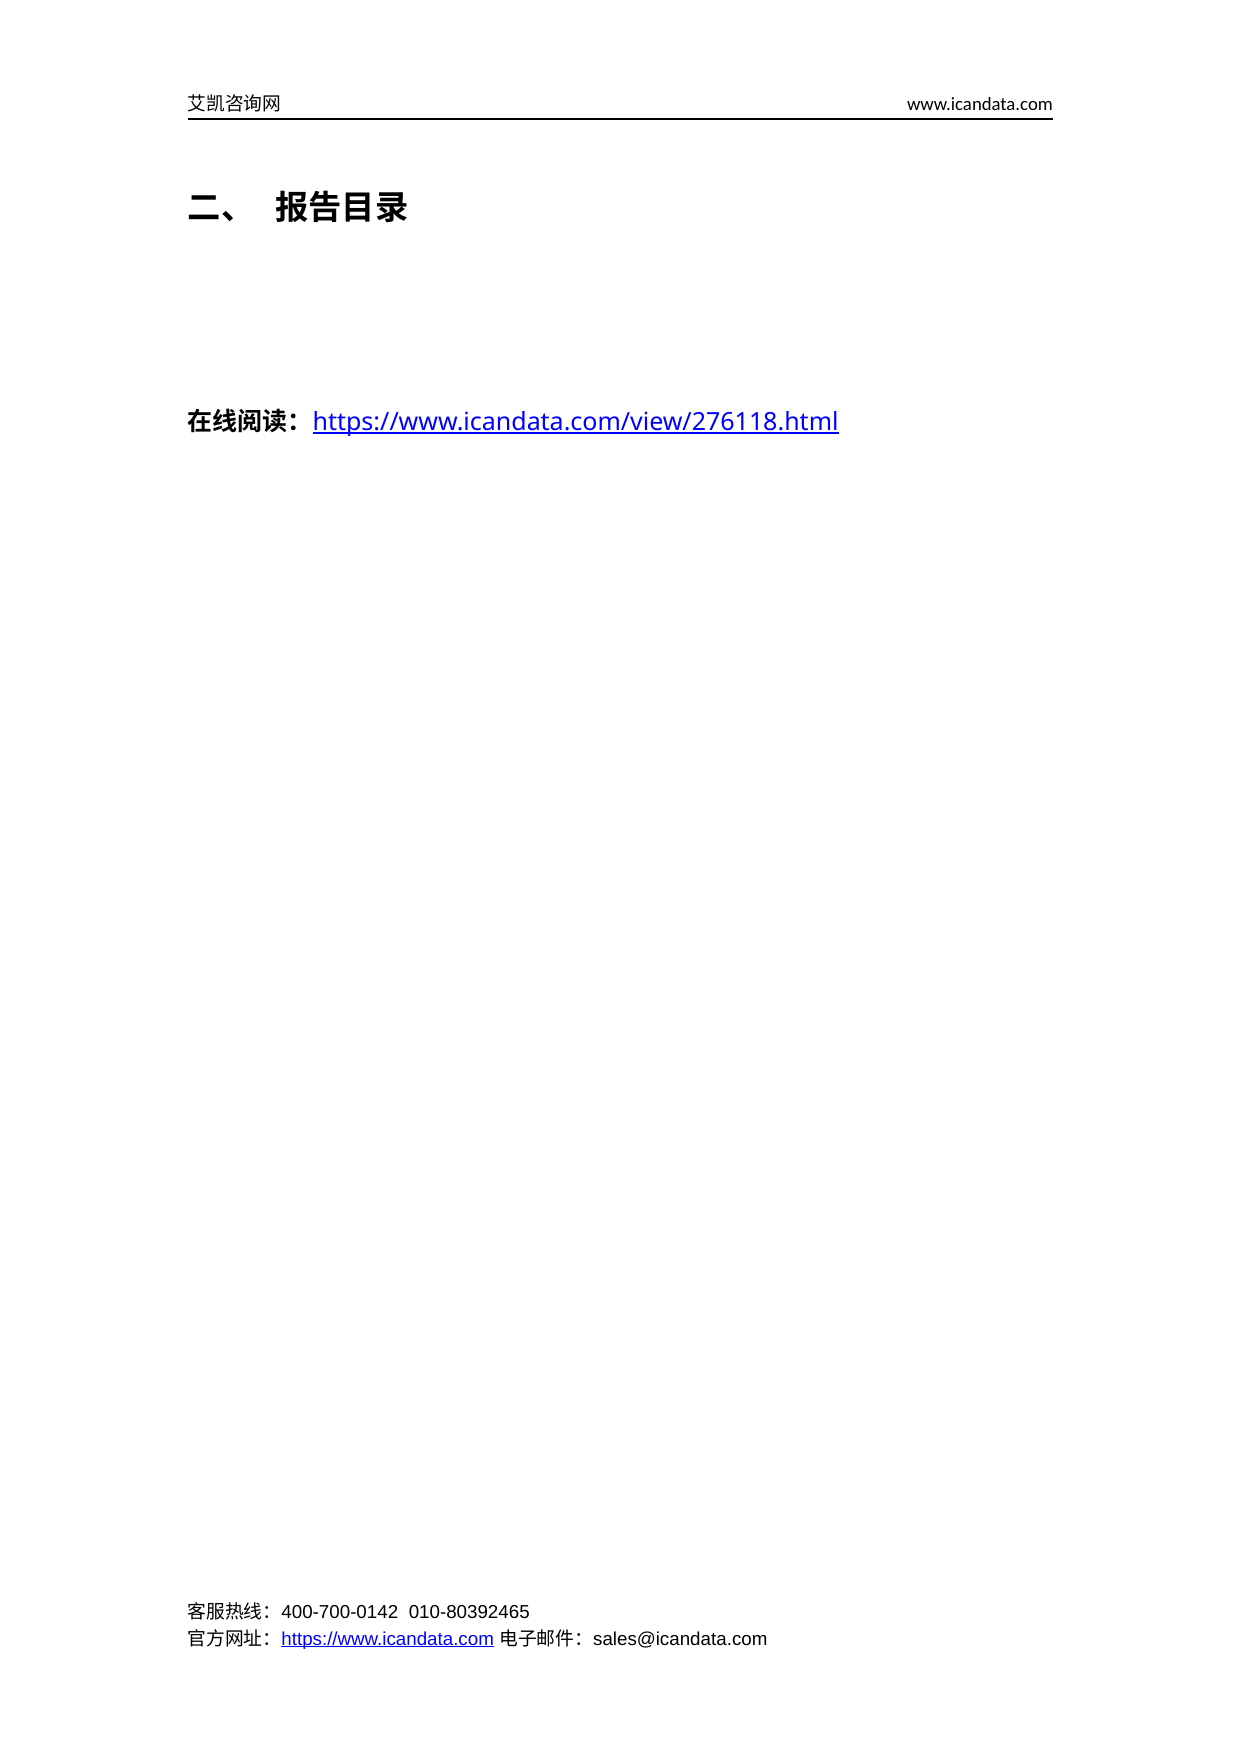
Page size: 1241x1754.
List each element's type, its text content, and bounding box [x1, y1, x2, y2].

subtitle 报告目录 [187, 172, 1053, 237]
text 在线阅读：https://www.icandata.com/view/276118.html [187, 387, 1053, 452]
